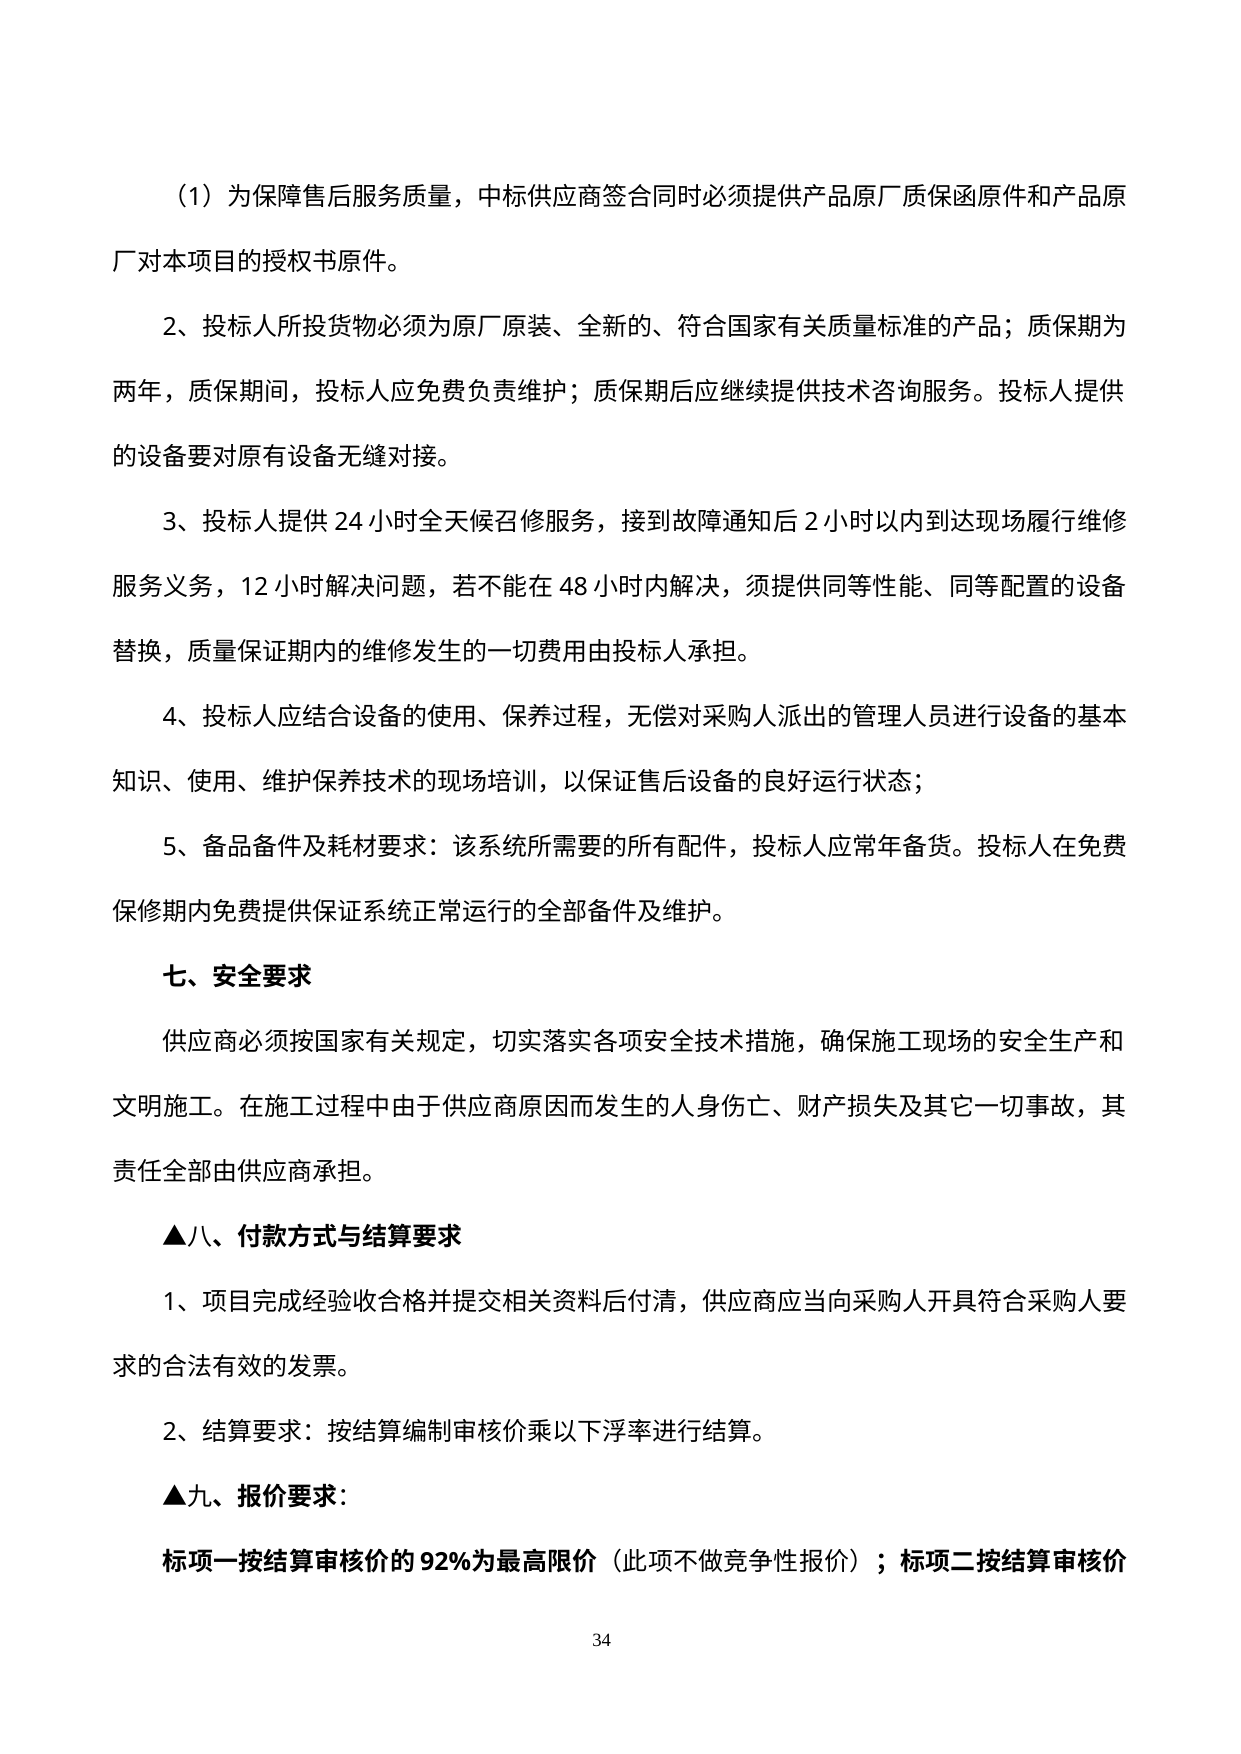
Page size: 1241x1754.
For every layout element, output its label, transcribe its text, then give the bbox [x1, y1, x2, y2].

text 2、结算要求：按结算编制审核价乘以下浮率进行结算。 [112, 1397, 1128, 1462]
text 七、安全要求 [112, 942, 1128, 1007]
text 4、投标人应结合设备的使用、保养过程，无偿对采购人派出的管理人员进行设备的基本知识、使用、维护保养技术的现场培训，以保证售后设备的良好运行状态； [112, 682, 1128, 812]
text ▲八、付款方式与结算要求 [112, 1202, 1128, 1267]
text 3、投标人提供24小时全天候召修服务，接到故障通知后2小时以内到达现场履行维修服务义务，12小时解决问题，若不能在48小时内解决，须提供同等性能、同等配置的设备替换，质量保证期内的维修发生的一切费用由投标人承担。 [112, 487, 1128, 682]
text 1、项目完成经验收合格并提交相关资料后付清，供应商应当向采购人开具符合采购人要求的合法有效的发票。 [112, 1267, 1128, 1397]
text 供应商必须按国家有关规定，切实落实各项安全技术措施，确保施工现场的安全生产和文明施工。在施工过程中由于供应商原因而发生的人身伤亡、财产损失及其它一切事故，其责任全部由供应商承担。 [112, 1007, 1128, 1202]
text 5、备品备件及耗材要求：该系统所需要的所有配件，投标人应常年备货。投标人在免费保修期内免费提供保证系统正常运行的全部备件及维护。 [112, 812, 1128, 942]
text （1）为保障售后服务质量，中标供应商签合同时必须提供产品原厂质保函原件和产品原厂对本项目的授权书原件。 [112, 162, 1128, 292]
text ▲九、报价要求： [112, 1462, 1128, 1527]
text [112, 1527, 1128, 1592]
text 2、投标人所投货物必须为原厂原装、全新的、符合国家有关质量标准的产品；质保期为两年，质保期间，投标人应免费负责维护；质保期后应继续提供技术咨询服务。投标人提供的设备要对原有设备无缝对接。 [112, 292, 1128, 487]
